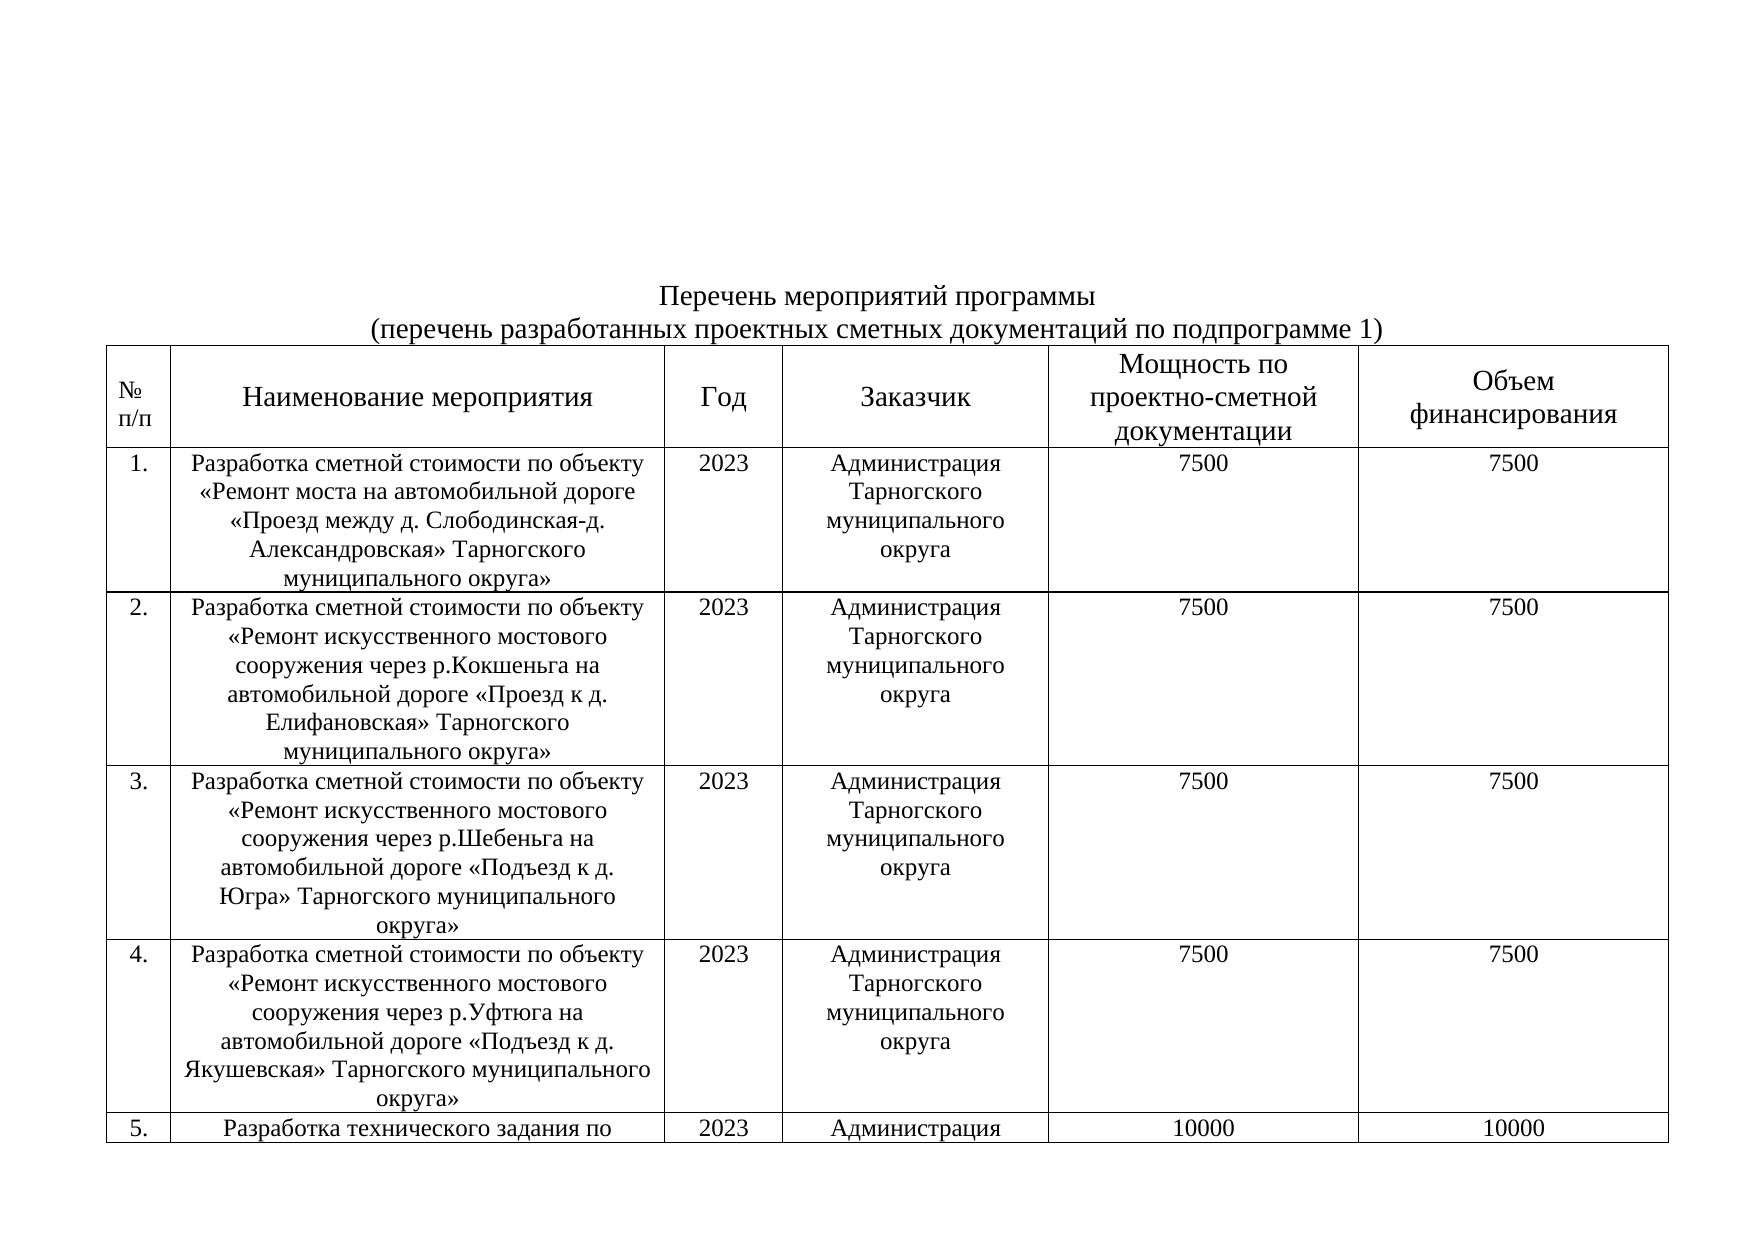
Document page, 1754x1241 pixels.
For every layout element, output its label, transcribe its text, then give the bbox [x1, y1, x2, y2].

table_cell 7500 [1359, 940, 1668, 1112]
table_cell Разработка сметной стоимости по объекту «Ремонт искусственного мостового сооружения через р.Шебеньга на автомобильной дороге «Подъезд к д. Югра» Тарногского муниципального округа» [171, 766, 664, 938]
table_cell 2023 [665, 940, 782, 1112]
table_header Год [665, 346, 782, 447]
table_cell 4. [107, 940, 170, 1112]
table_cell 2023 [665, 1113, 782, 1142]
table_cell 7500 [1049, 448, 1358, 591]
table_cell 10000 [1359, 1113, 1668, 1142]
text (перечень разработанных проектных сметных документаций по подпрограмме 1) [118, 311, 1636, 345]
table_cell 2023 [665, 766, 782, 938]
table_cell 10000 [1049, 1113, 1358, 1142]
table_header Заказчик [783, 346, 1048, 447]
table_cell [171, 1113, 664, 1142]
table_cell 2023 [665, 593, 782, 765]
table_header Мощность по проектно-сметной документации [1049, 346, 1358, 447]
table_cell 7500 [1049, 593, 1358, 765]
table_cell 7500 [1359, 766, 1668, 938]
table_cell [783, 1113, 1048, 1142]
table_header Наименование мероприятия [171, 346, 664, 447]
table_cell Разработка сметной стоимости по объекту «Ремонт искусственного мостового сооружения через р.Уфтюга на автомобильной дороге «Подъезд к д. Якушевская» Тарногского муниципального округа» [171, 940, 664, 1112]
table_cell 2023 [665, 448, 782, 591]
table_cell 7500 [1049, 766, 1358, 938]
table_cell 7500 [1359, 593, 1668, 765]
table_cell 2. [107, 593, 170, 765]
table_cell 3. [107, 766, 170, 938]
table_cell Администрация Тарногского муниципального округа [783, 940, 1048, 1112]
text Перечень мероприятий программы [118, 278, 1636, 311]
table_cell Администрация Тарногского муниципального округа [783, 766, 1048, 938]
table_header Объем финансирования [1359, 346, 1668, 447]
table_cell 1. [107, 448, 170, 591]
table_cell Разработка сметной стоимости по объекту «Ремонт искусственного мостового сооружения через р.Кокшеньга на автомобильной дороге «Проезд к д. Елифановская» Тарногского муниципального округа» [171, 593, 664, 765]
table_cell Администрация Тарногского муниципального округа [783, 593, 1048, 765]
table_cell 7500 [1359, 448, 1668, 591]
table_cell 7500 [1049, 940, 1358, 1112]
table_cell Разработка сметной стоимости по объекту «Ремонт моста на автомобильной дороге «Проезд между д. Слободинская-д. Александровская» Тарногского муниципального округа» [171, 448, 664, 591]
table_cell Администрация Тарногского муниципального округа [783, 448, 1048, 591]
table_header № п/п [107, 346, 170, 447]
table_cell 5. [107, 1113, 170, 1142]
